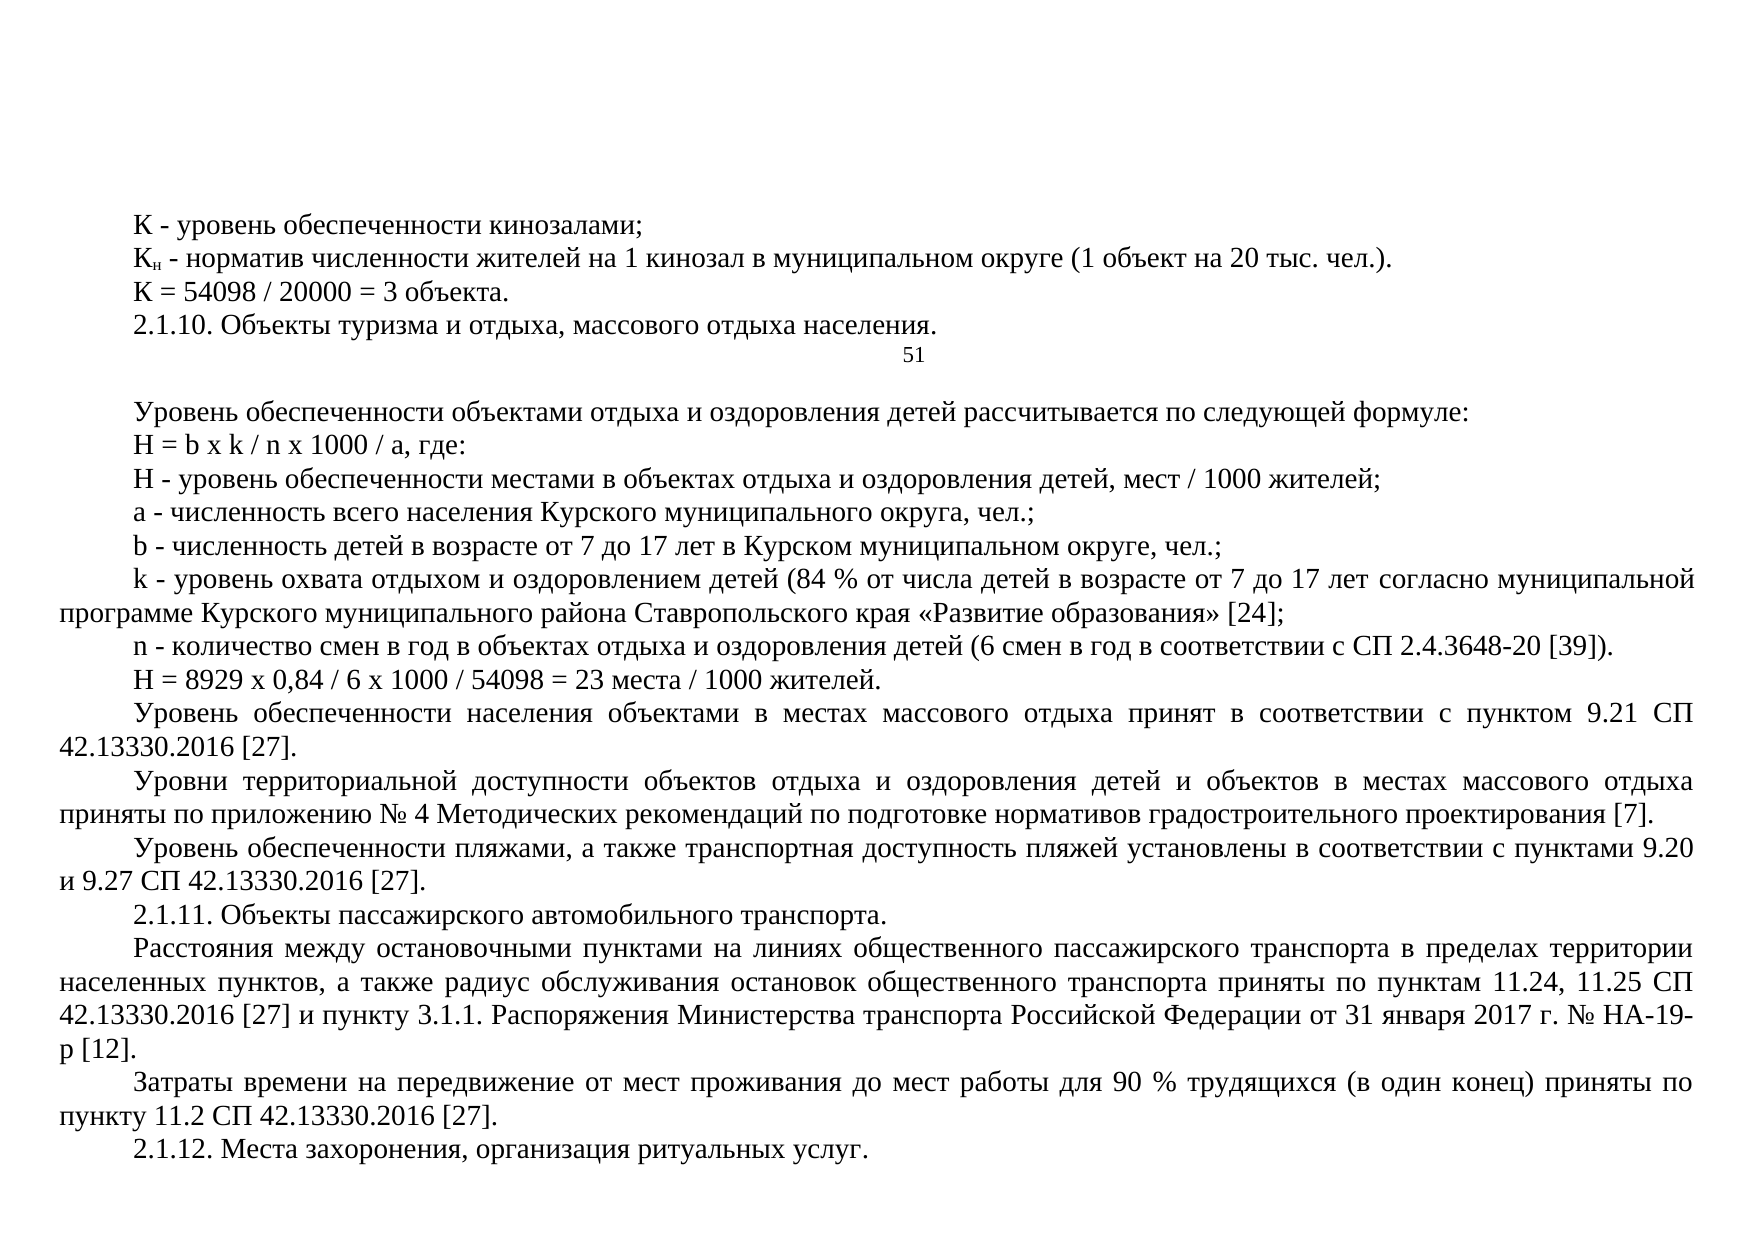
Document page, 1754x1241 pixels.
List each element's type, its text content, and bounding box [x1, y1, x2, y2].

text 2.1.11. Объекты пассажирского автомобильного транспорта. [59, 897, 1695, 930]
text Затраты времени на передвижение от мест проживания до мест работы для 90 % трудящихся (в один конец) приняты по пункту 11.2 СП 42.13330.2016 [27]. [59, 1064, 1695, 1132]
text Н = b х k / n х 1000 / a, где: [59, 427, 1695, 461]
text К = 54098 / 20000 = 3 объекта. [59, 274, 1695, 307]
text n - количество смен в год в объектах отдыха и оздоровления детей (6 смен в год в соответствии с СП 2.4.3648-20 [39]). [59, 628, 1695, 662]
text b - численность детей в возрасте от 7 до 17 лет в Курском муниципальном округе, чел.; [59, 528, 1695, 561]
text Уровень обеспеченности пляжами, а также транспортная доступность пляжей установлены в соответствии с пунктами 9.20 и 9.27 СП 42.13330.2016 [27]. [59, 830, 1695, 897]
text k - уровень охвата отдыхом и оздоровлением детей (84 % от числа детей в возрасте от 7 до 17 лет согласно муниципальной программе Курского муниципального района Ставропольского края «Развитие образования» [24]; [59, 561, 1695, 628]
text a - численность всего населения Курского муниципального округа, чел.; [59, 494, 1695, 528]
text 2.1.12. Места захоронения, организация ритуальных услуг. [59, 1132, 1695, 1165]
text 2.1.10. Объекты туризма и отдыха, массового отдыха населения. [59, 307, 1695, 341]
text Уровни территориальной доступности объектов отдыха и оздоровления детей и объектов в местах массового отдыха приняты по приложению № 4 Методических рекомендаций по подготовке нормативов градостроительного проектирования [7]. [59, 763, 1695, 830]
text Уровень обеспеченности объектами отдыха и оздоровления детей рассчитывается по следующей формуле: [59, 394, 1695, 427]
text Уровень обеспеченности населения объектами в местах массового отдыха принят в соответствии с пунктом 9.21 СП 42.13330.2016 [27]. [59, 696, 1695, 763]
text К - уровень обеспеченности кинозалами; [59, 207, 1695, 240]
text Н - уровень обеспеченности местами в объектах отдыха и оздоровления детей, мест / 1000 жителей; [59, 461, 1695, 494]
text 51 [59, 341, 1695, 367]
text Расстояния между остановочными пунктами на линиях общественного пассажирского транспорта в пределах территории населенных пунктов, а также радиус обслуживания остановок общественного транспорта приняты по пунктам 11.24, 11.25 СП 42.13330.2016 [27] и пункту 3.1.1. Распоряжения Министерства транспорта Российской Федерации от 31 января 2017 г. № НА-19-р [12]. [59, 930, 1695, 1064]
text Кн - норматив численности жителей на 1 кинозал в муниципальном округе (1 объект на 20 тыс. чел.). [59, 240, 1695, 274]
text Н = 8929 х 0,84 / 6 х 1000 / 54098 = 23 места / 1000 жителей. [59, 662, 1695, 696]
